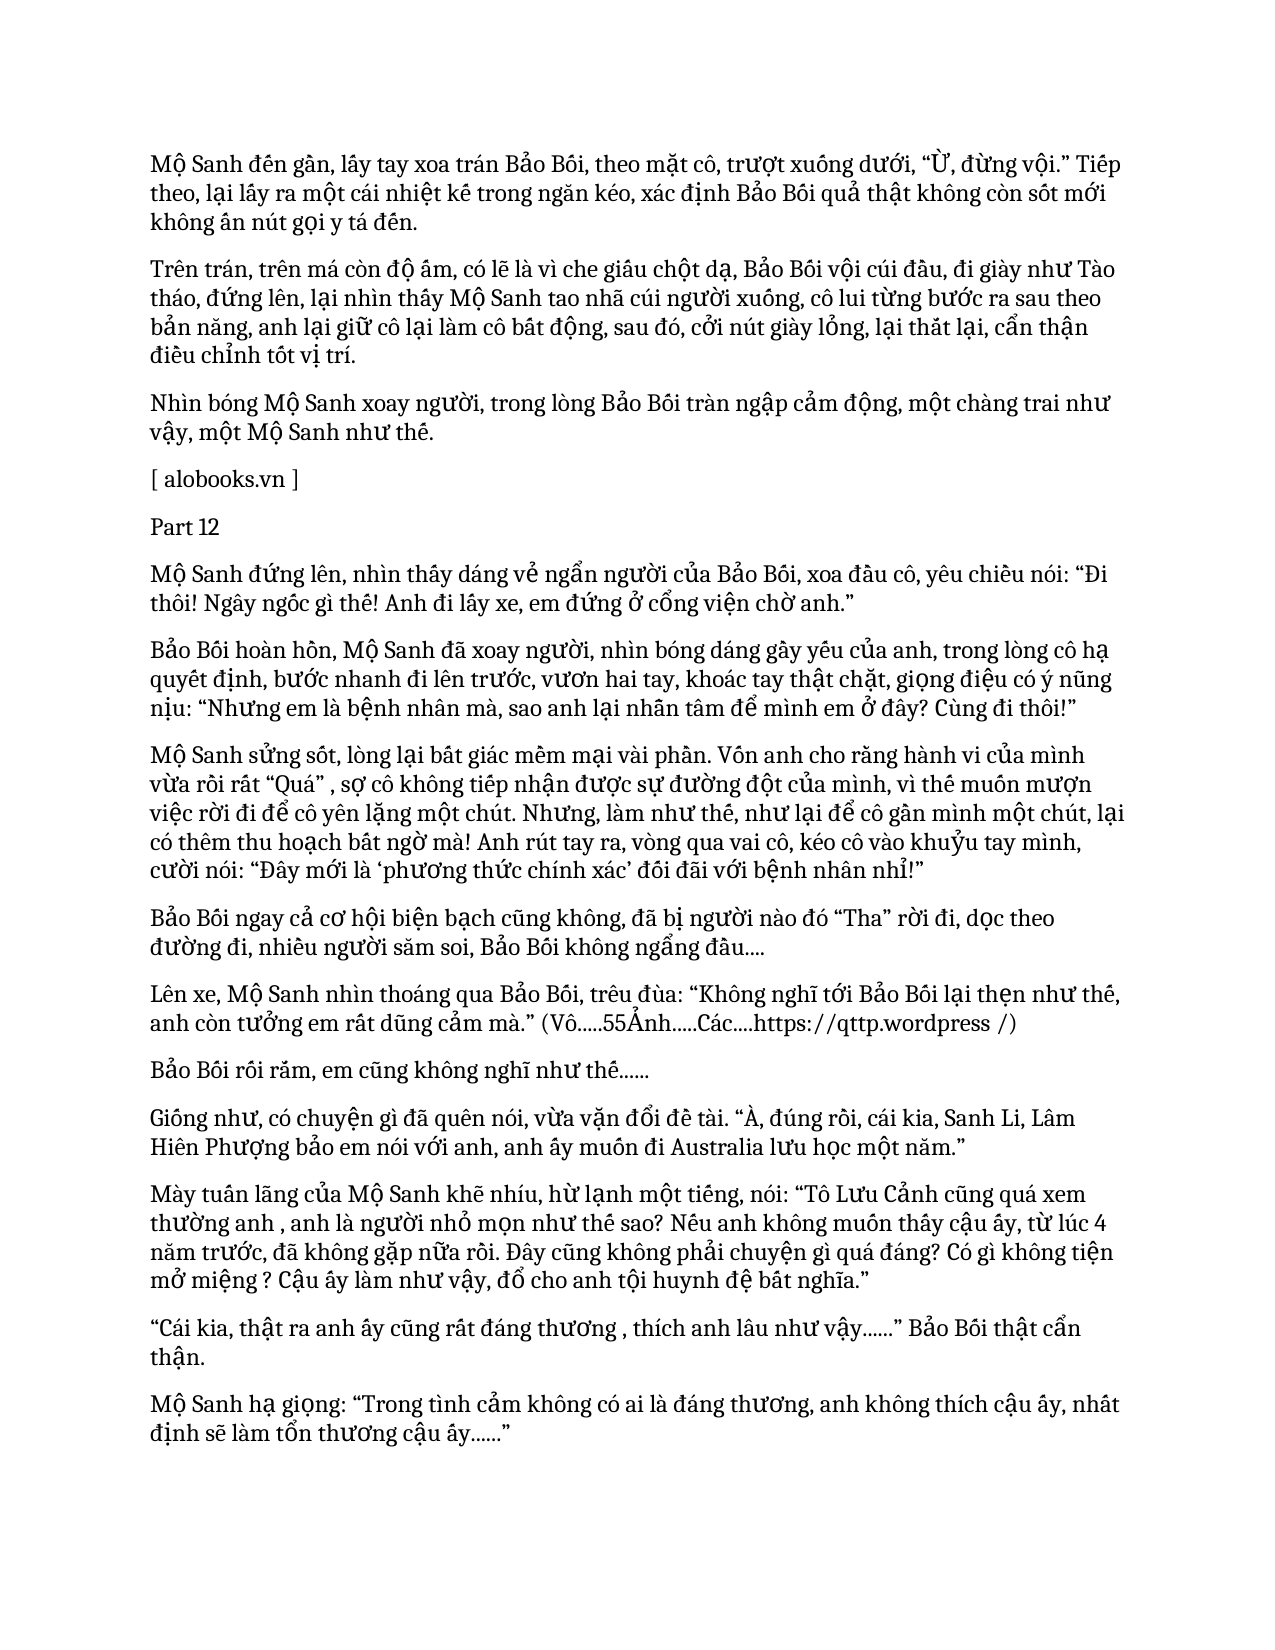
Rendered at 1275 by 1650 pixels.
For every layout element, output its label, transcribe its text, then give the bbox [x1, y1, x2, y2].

text Mộ Sanh hạ giọng: “Trong tình cảm không có ai là đáng thương, anh không thích cậu ấy, nhất định sẽ làm tổn thương cậu ấy......” [150, 1390, 1125, 1447]
text Mộ Sanh đến gần, lấy tay xoa trán Bảo Bối, theo mặt cô, trượt xuống dưới, “Ừ, đừng vội.” Tiếp theo, lại lấy ra một cái nhiệt kế trong ngăn kéo, xác định Bảo Bối quả thật không còn sốt mới không ấn nút gọi y tá đến. [150, 150, 1125, 236]
text Bảo Bối ngay cả cơ hội biện bạch cũng không, đã bị người nào đó “Tha” rời đi, dọc theo đường đi, nhiều người săm soi, Bảo Bối không ngẩng đầu.... [150, 904, 1125, 961]
text Nhìn bóng Mộ Sanh xoay người, trong lòng Bảo Bối tràn ngập cảm động, một chàng trai như vậy, một Mộ Sanh như thế. [150, 389, 1125, 446]
text Mộ Sanh sửng sốt, lòng lại bất giác mềm mại vài phần. Vốn anh cho rằng hành vi của mình vừa rồi rất “Quá” , sợ cô không tiếp nhận được sự đường đột của mình, vì thế muốn mượn việc rời đi để cô yên lặng một chút. Nhưng, làm như thế, như lại để cô gần mình một chút, lại có thêm thu hoạch bất ngờ mà! Anh rút tay ra, vòng qua vai cô, kéo cô vào khuỷu tay mình, cười nói: “Đây mới là ‘phương thức chính xác’ đối đãi với bệnh nhân nhỉ!” [150, 741, 1125, 885]
text Mày tuấn lãng của Mộ Sanh khẽ nhíu, hừ lạnh một tiếng, nói: “Tô Lưu Cảnh cũng quá xem thường anh , anh là người nhỏ mọn như thế sao? Nếu anh không muốn thấy cậu ấy, từ lúc 4 năm trước, đã không gặp nữa rồi. Đây cũng không phải chuyện gì quá đáng? Có gì không tiện mở miệng ? Cậu ấy làm như vậy, đổ cho anh tội huynh đệ bất nghĩa.” [150, 1180, 1125, 1295]
text Trên trán, trên má còn độ ấm, có lẽ là vì che giấu chột dạ, Bảo Bối vội cúi đầu, đi giày như Tào tháo, đứng lên, lại nhìn thấy Mộ Sanh tao nhã cúi người xuống, cô lui từng bước ra sau theo bản năng, anh lại giữ cô lại làm cô bất động, sau đó, cởi nút giày lỏng, lại thắt lại, cẩn thận điều chỉnh tốt vị trí. [150, 255, 1125, 370]
text Lên xe, Mộ Sanh nhìn thoáng qua Bảo Bối, trêu đùa: “Không nghĩ tới Bảo Bối lại thẹn như thế, anh còn tưởng em rất dũng cảm mà.” (Vô.....55Ảnh.....Các....https://qttp.wordpress /) [150, 980, 1125, 1037]
text Mộ Sanh đứng lên, nhìn thấy dáng vẻ ngẩn người của Bảo Bối, xoa đầu cô, yêu chiều nói: “Đi thôi! Ngây ngốc gì thế! Anh đi lấy xe, em đứng ở cổng viện chờ anh.” [150, 560, 1125, 617]
text [ alobooks.vn ] [150, 465, 1125, 494]
text Giống như, có chuyện gì đã quên nói, vừa vặn đổi đề tài. “À, đúng rồi, cái kia, Sanh Li, Lâm Hiên Phượng bảo em nói với anh, anh ấy muốn đi Australia lưu học một năm.” [150, 1104, 1125, 1161]
text Bảo Bối rối rắm, em cũng không nghĩ như thế...... [150, 1056, 1125, 1085]
text Bảo Bối hoàn hồn, Mộ Sanh đã xoay người, nhìn bóng dáng gầy yếu của anh, trong lòng cô hạ quyết định, bước nhanh đi lên trước, vươn hai tay, khoác tay thật chặt, giọng điệu có ý nũng nịu: “Nhưng em là bệnh nhân mà, sao anh lại nhẫn tâm để mình em ở đây? Cùng đi thôi!” [150, 636, 1125, 722]
text Part 12 [150, 512, 1125, 541]
text “Cái kia, thật ra anh ấy cũng rất đáng thương , thích anh lâu như vậy......” Bảo Bối thật cẩn thận. [150, 1314, 1125, 1371]
